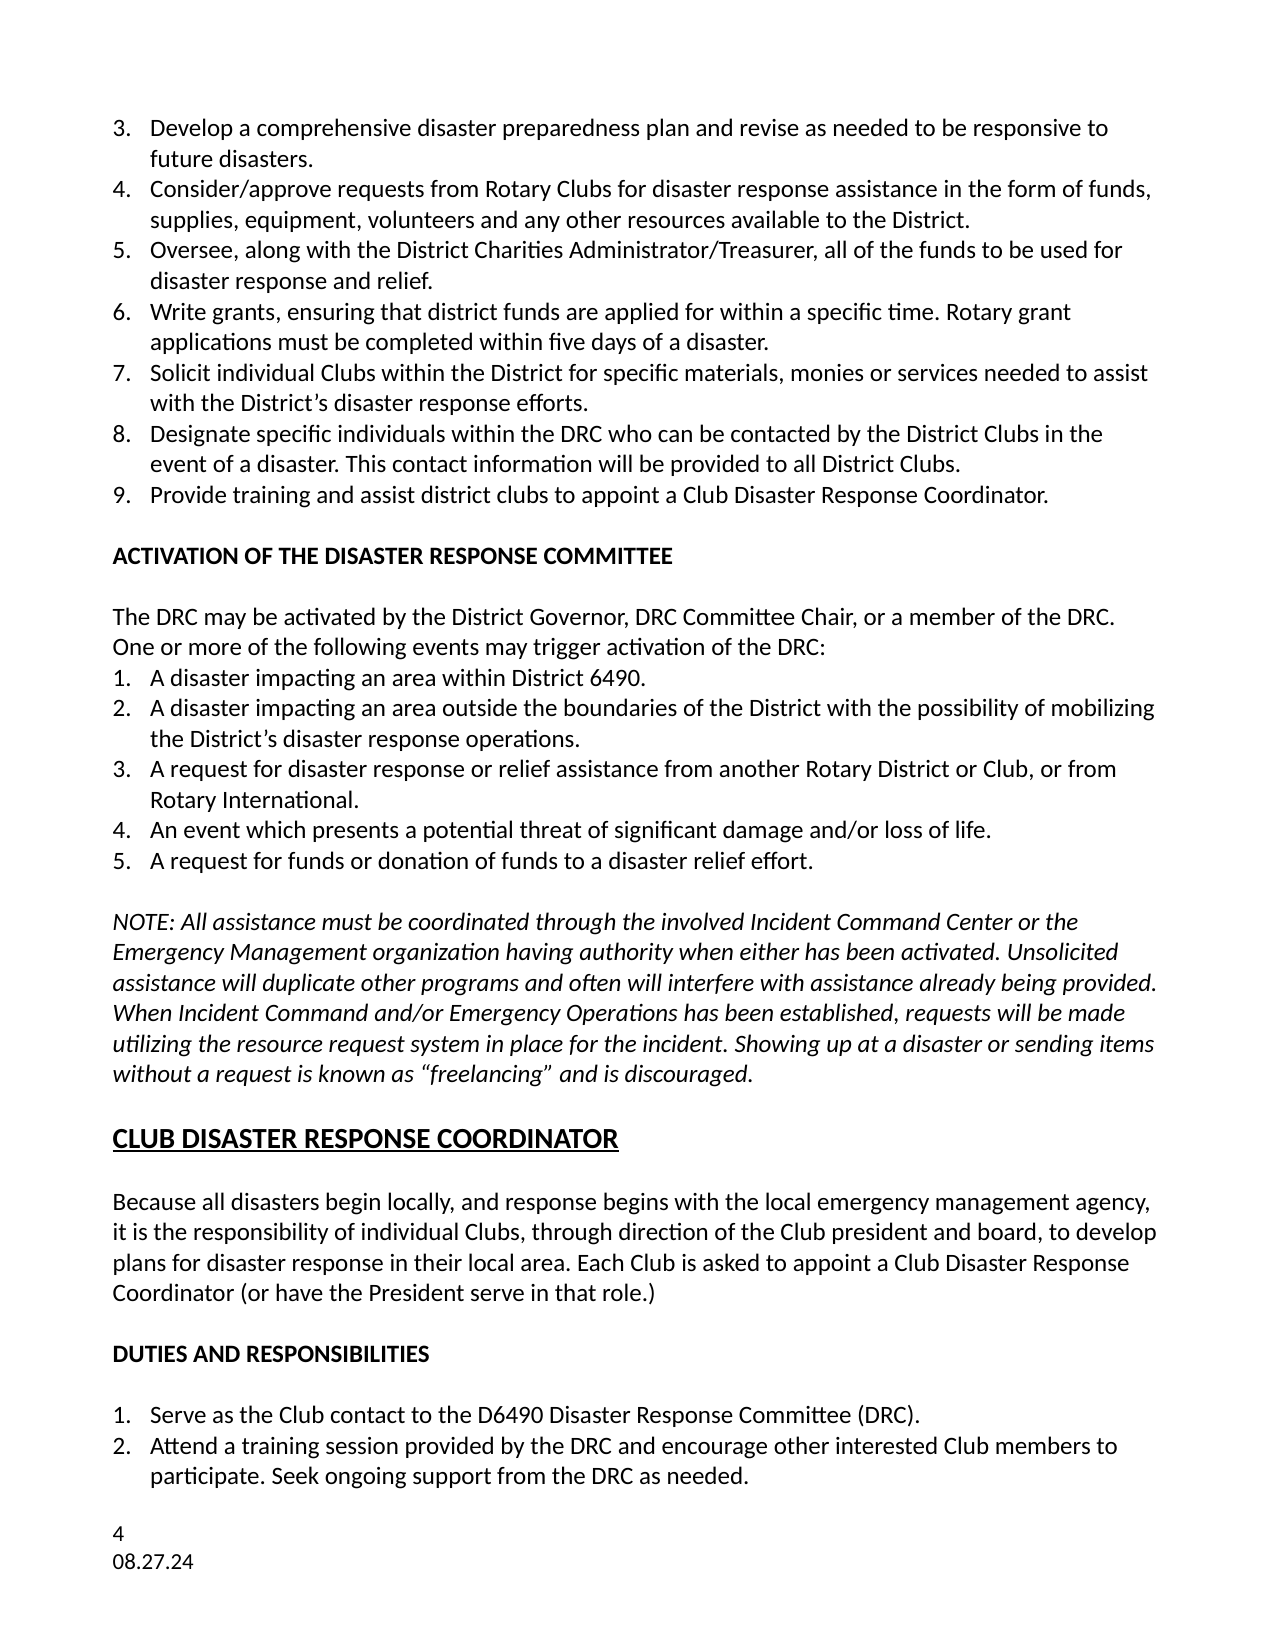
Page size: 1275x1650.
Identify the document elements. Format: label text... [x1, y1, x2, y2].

list Designate specific individuals within the DRC who can be contacted by the District Clubs in the event of a disaster. This contact information will be provided to all District Clubs. [112, 418, 1162, 479]
list Develop a comprehensive disaster preparedness plan and revise as needed to be responsive to future disasters. [112, 112, 1162, 173]
list A request for funds or donation of funds to a disaster relief effort. [112, 845, 1162, 876]
list A disaster impacting an area within District 6490. [112, 662, 1162, 692]
text Because all disasters begin locally, and response begins with the local emergency management agency, it is the responsibility of individual Clubs, through direction of the Club president and board, to develop plans for disaster response in their local area. Each Club is asked to appoint a Club Disaster Response Coordinator (or have the President serve in that role.) [112, 1186, 1162, 1308]
list Write grants, ensuring that district funds are applied for within a specific time. Rotary grant applications must be completed within five days of a disaster. [112, 296, 1162, 357]
text CLUB DISASTER RESPONSE COORDINATOR [112, 1120, 1162, 1155]
text NOTE: All assistance must be coordinated through the involved Incident Command Center or the Emergency Management organization having authority when either has been activated. Unsolicited assistance will duplicate other programs and often will interfere with assistance already being provided. When Incident Command and/or Emergency Operations has been established, requests will be made utilizing the resource request system in place for the incident. Showing up at a disaster or sending items without a request is known as “freelancing” and is discouraged. [112, 906, 1162, 1089]
list Oversee, along with the District Charities Administrator/Treasurer, all of the funds to be used for disaster response and relief. [112, 234, 1162, 296]
text DUTIES AND RESPONSIBILITIES [112, 1338, 1162, 1369]
list Consider/approve requests from Rotary Clubs for disaster response assistance in the form of funds, supplies, equipment, volunteers and any other resources available to the District. [112, 173, 1162, 234]
list Serve as the Club contact to the D6490 Disaster Response Committee (DRC). [112, 1399, 1162, 1430]
list A disaster impacting an area outside the boundaries of the District with the possibility of mobilizing the District’s disaster response operations. [112, 692, 1162, 753]
list Attend a training session provided by the DRC and encourage other interested Club members to participate. Seek ongoing support from the DRC as needed. [112, 1430, 1162, 1491]
list Solicit individual Clubs within the District for specific materials, monies or services needed to assist with the District’s disaster response efforts. [112, 357, 1162, 418]
list A request for disaster response or relief assistance from another Rotary District or Club, or from Rotary International. [112, 753, 1162, 814]
text The DRC may be activated by the District Governor, DRC Committee Chair, or a member of the DRC. One or more of the following events may trigger activation of the DRC: [112, 601, 1162, 662]
list An event which presents a potential threat of significant damage and/or loss of life. [112, 814, 1162, 845]
text ACTIVATION OF THE DISASTER RESPONSE COMMITTEE [112, 540, 1162, 570]
list Provide training and assist district clubs to appoint a Club Disaster Response Coordinator. [112, 479, 1162, 509]
